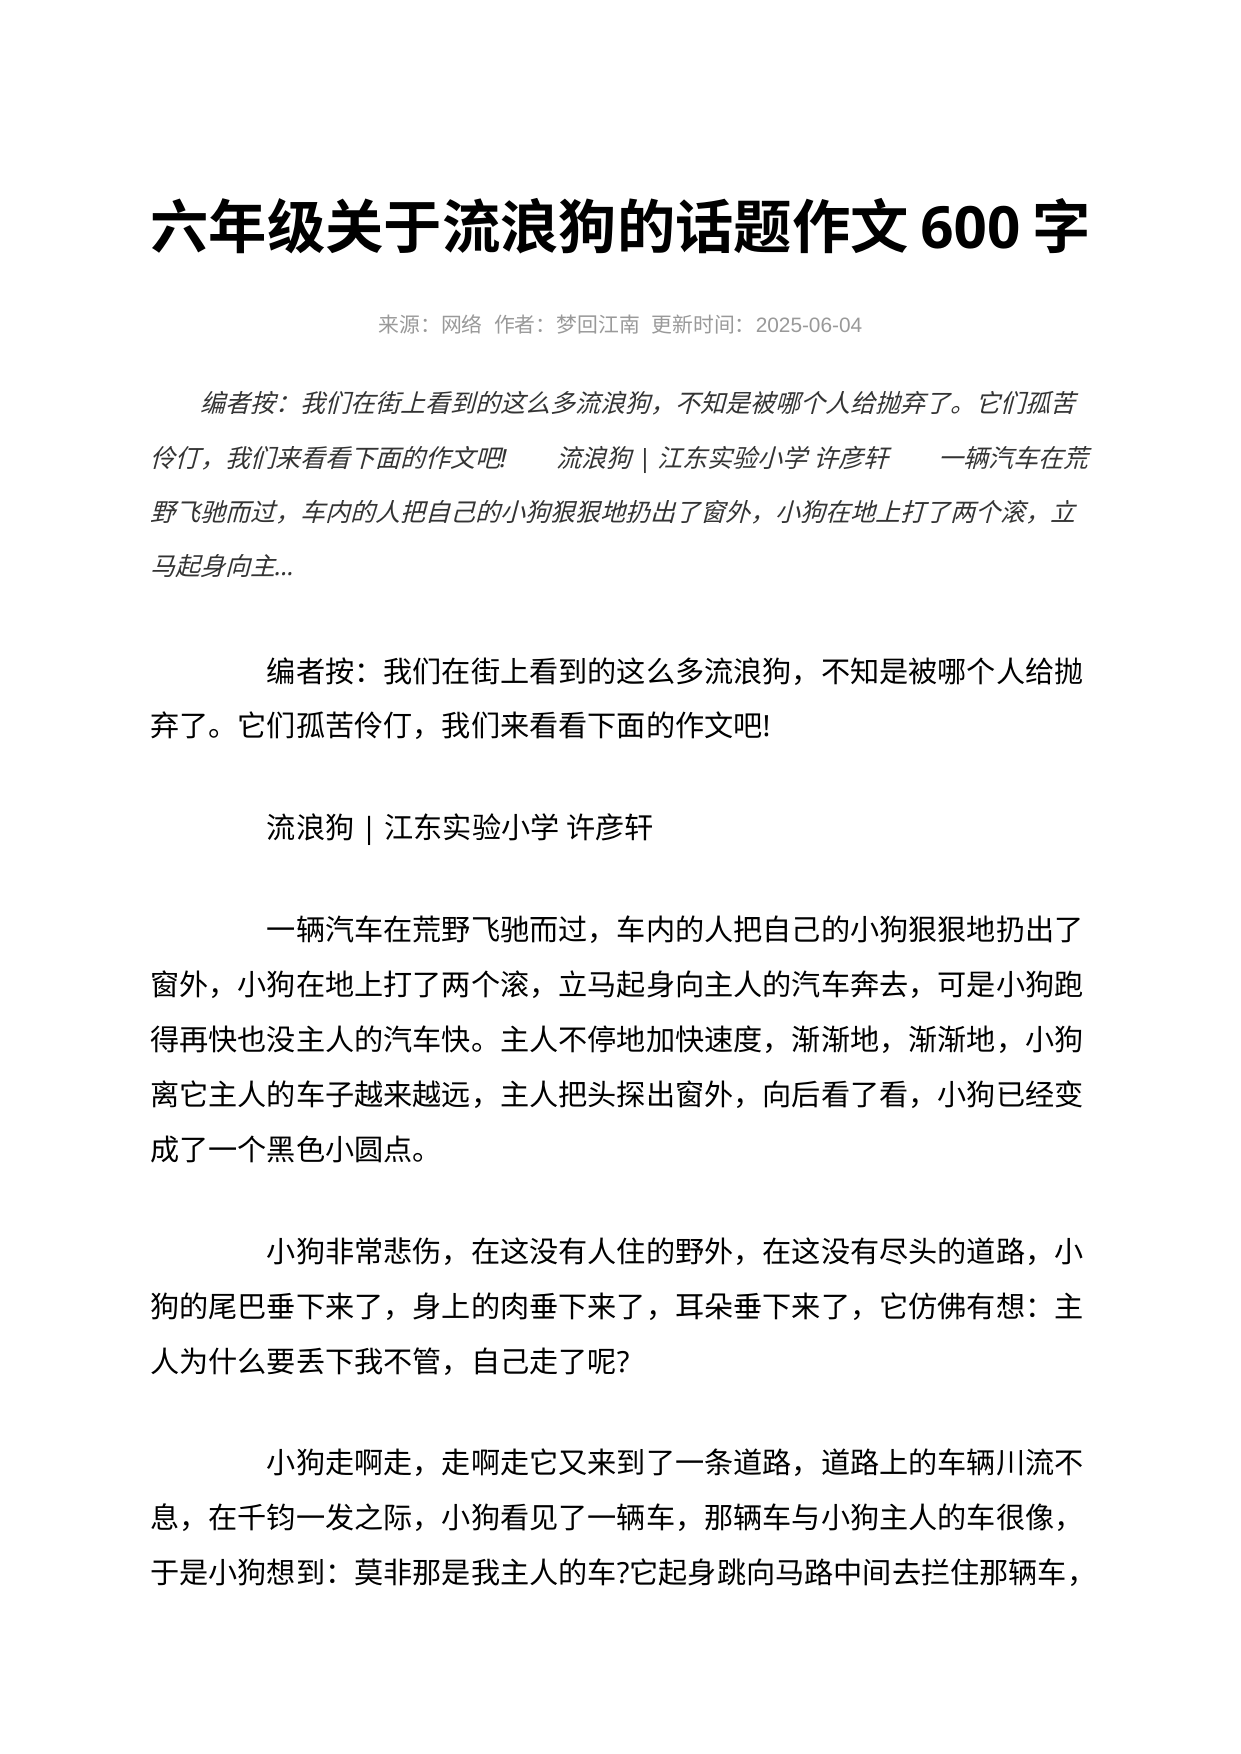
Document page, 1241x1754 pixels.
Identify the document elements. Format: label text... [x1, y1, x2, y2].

text 小狗非常悲伤，在这没有人住的野外，在这没有尽头的道路，小狗的尾巴垂下来了，身上的肉垂下来了，耳朵垂下来了，它仿佛有想：主人为什么要丢下我不管，自己走了呢? [150, 1228, 1090, 1381]
text 流浪狗 | 江东实验小学 许彦轩 [150, 805, 1090, 847]
text 编者按：我们在街上看到的这么多流浪狗，不知是被哪个人给抛弃了。它们孤苦伶仃，我们来看看下面的作文吧! [150, 648, 1090, 745]
text 编者按：我们在街上看到的这么多流浪狗，不知是被哪个人给抛弃了。它们孤苦伶仃，我们来看看下面的作文吧! 流浪狗 | 江东实验小学 许彦轩 一辆汽车在荒野飞驰而过，车内的人把自己的小狗狠狠地扔出了窗外，小狗在地上打了两个滚，立马起身向主... [150, 384, 1090, 583]
text 来源：网络 作者：梦回江南 更新时间：2025-06-04 [150, 313, 1090, 337]
text 一辆汽车在荒野飞驰而过，车内的人把自己的小狗狠狠地扔出了窗外，小狗在地上打了两个滚，立马起身向主人的汽车奔去，可是小狗跑得再快也没主人的汽车快。主人不停地加快速度，渐渐地，渐渐地，小狗离它主人的车子越来越远，主人把头探出窗外，向后看了看，小狗已经变成了一个黑色小圆点。 [150, 907, 1090, 1169]
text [150, 1440, 1090, 1592]
subtitle 六年级关于流浪狗的话题作文600字 [150, 181, 1090, 266]
